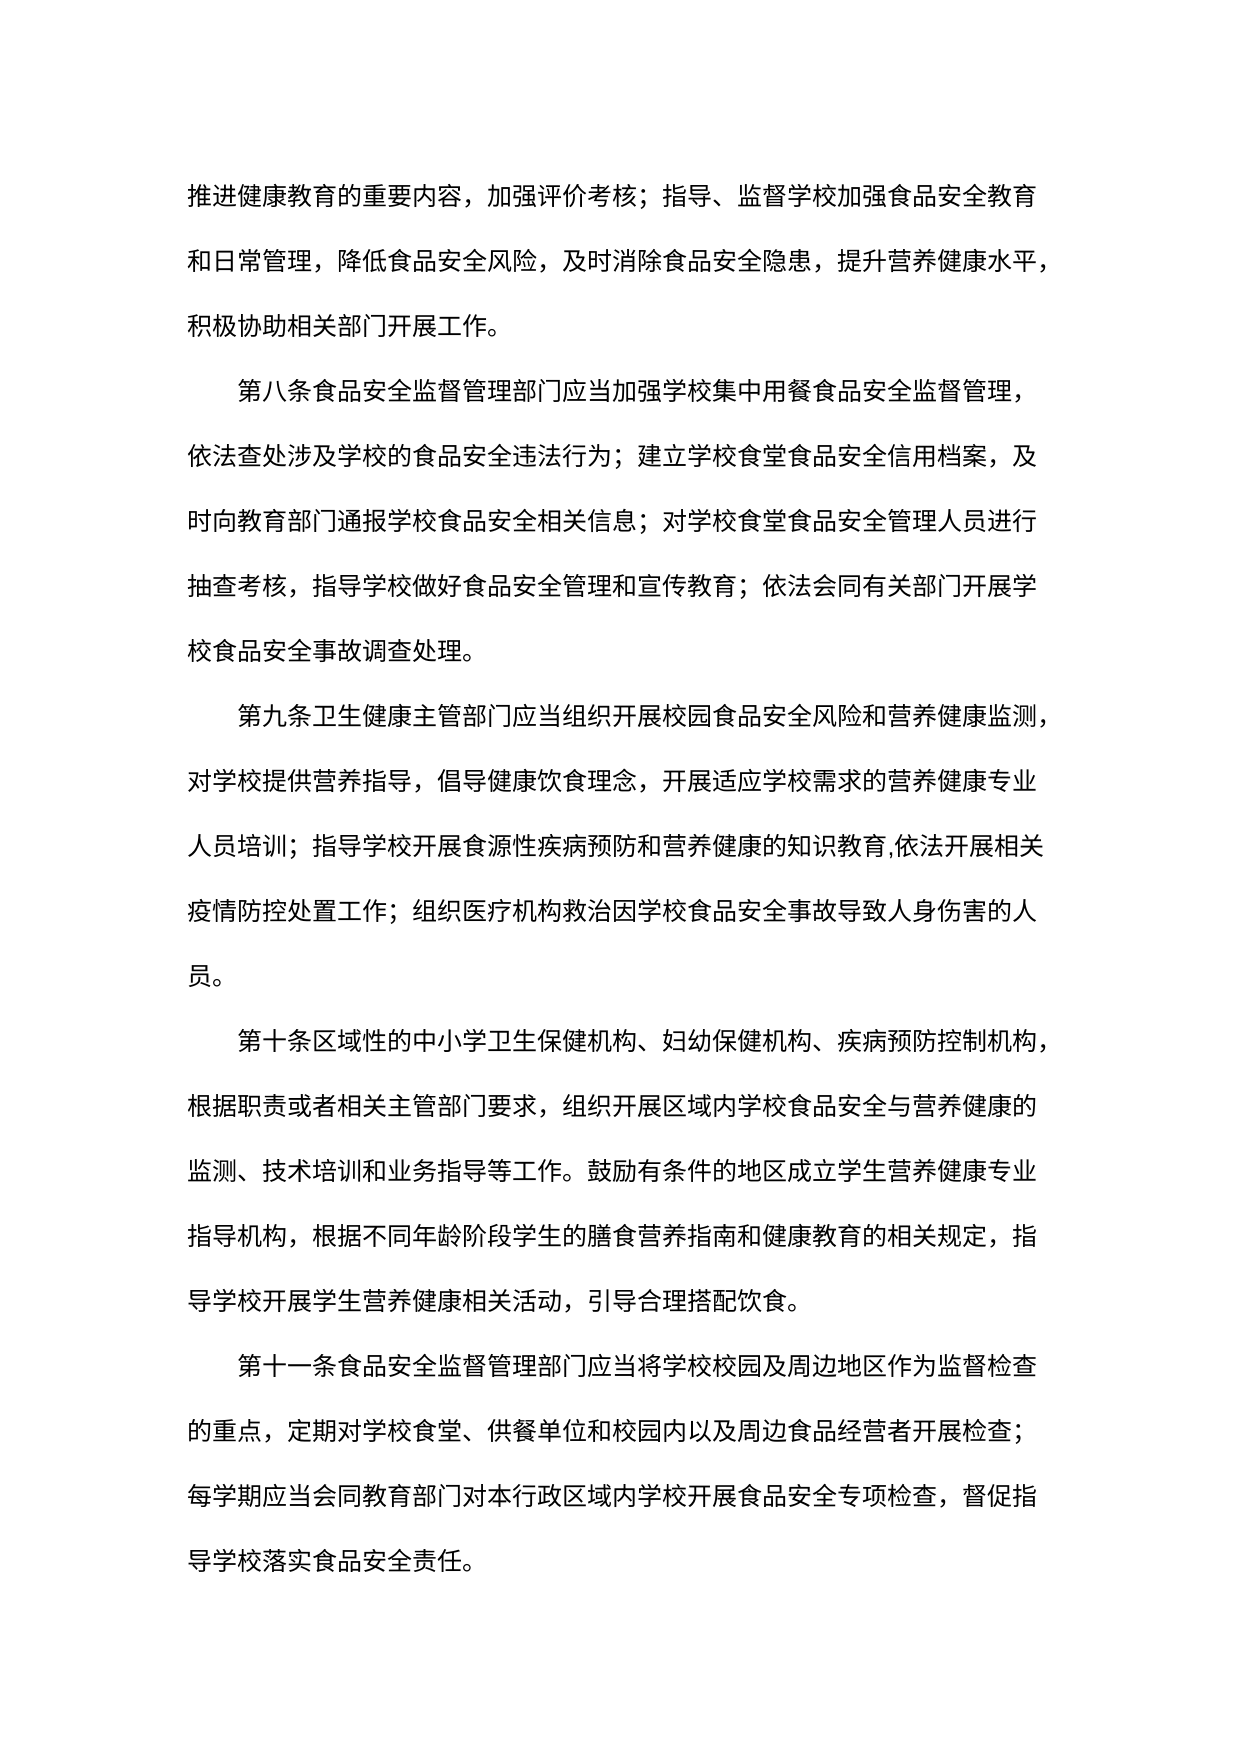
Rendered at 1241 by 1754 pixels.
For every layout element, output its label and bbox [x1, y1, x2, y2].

text [187, 162, 1053, 1592]
